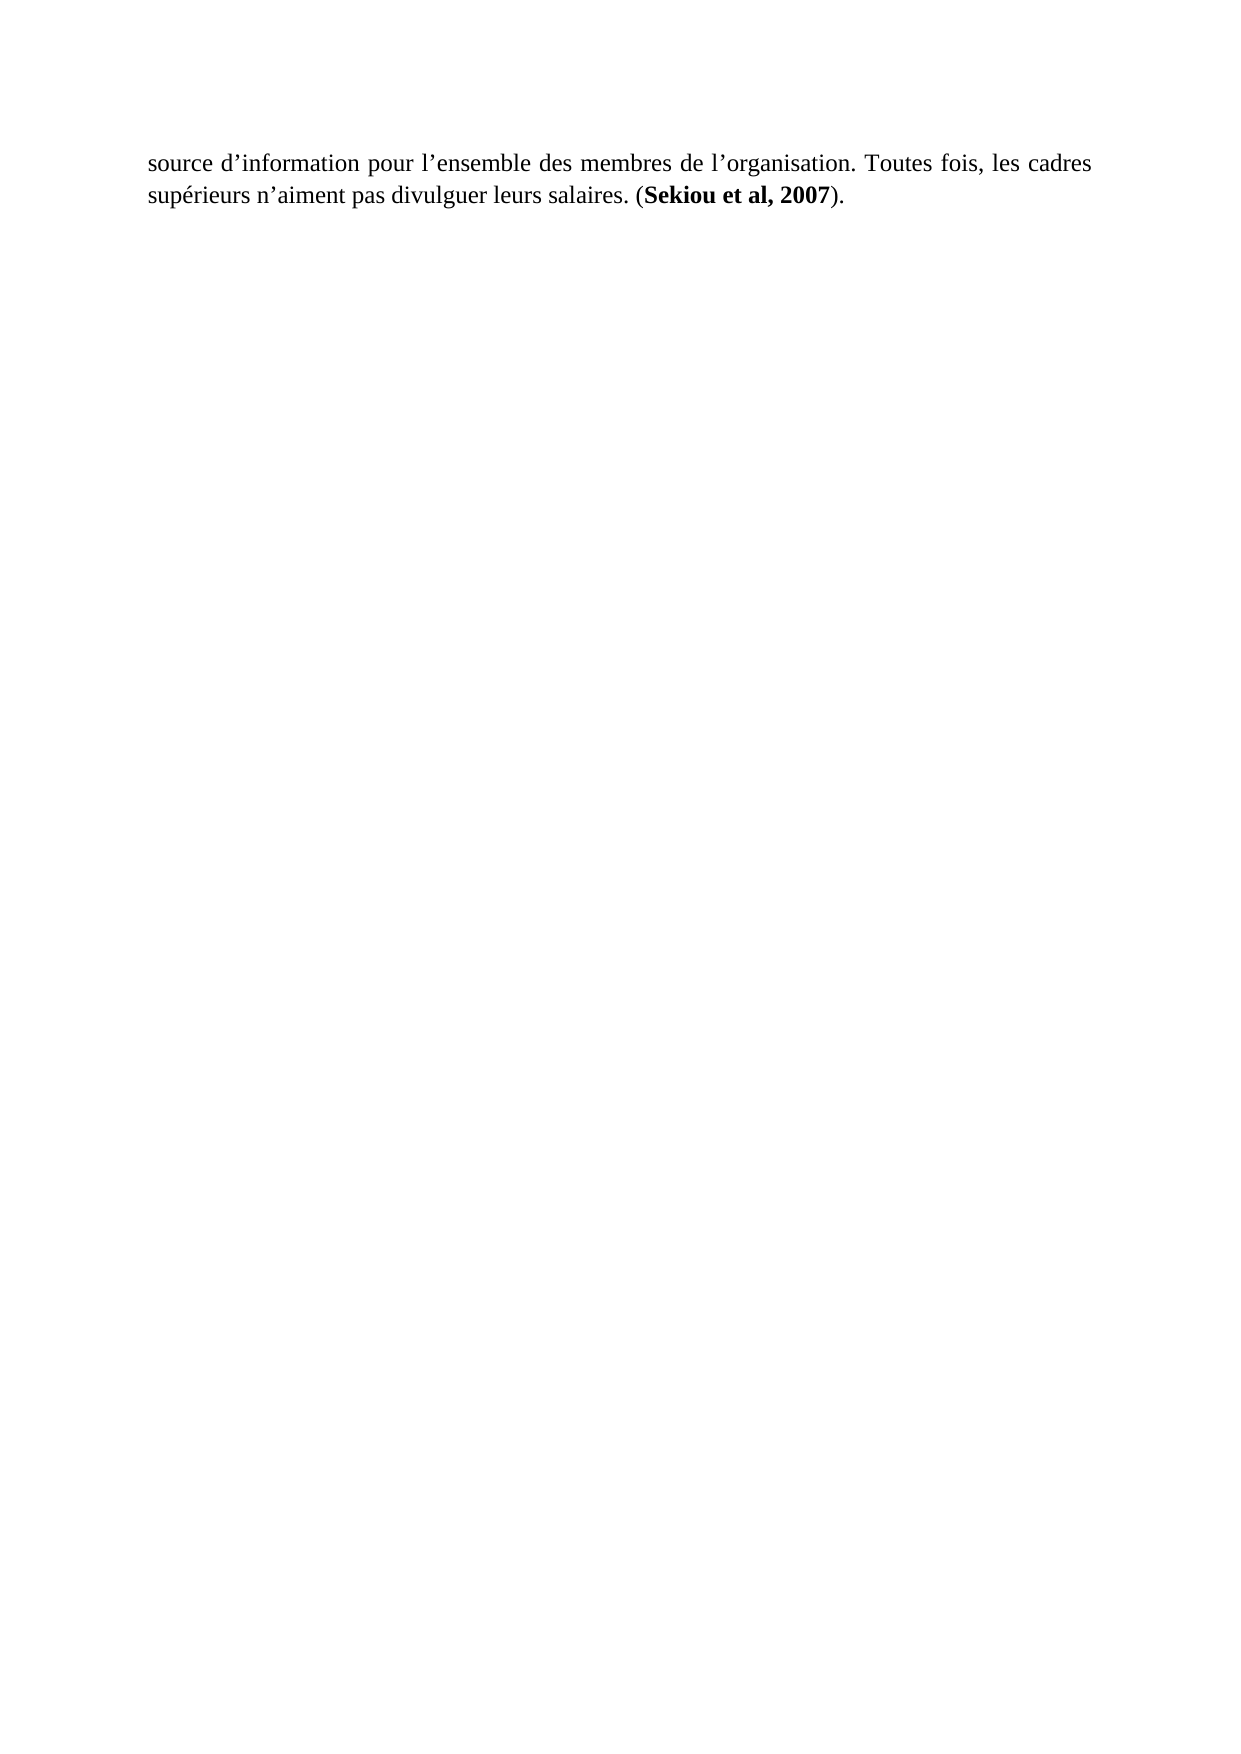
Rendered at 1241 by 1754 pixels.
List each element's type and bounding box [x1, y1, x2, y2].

text [148, 148, 1093, 209]
